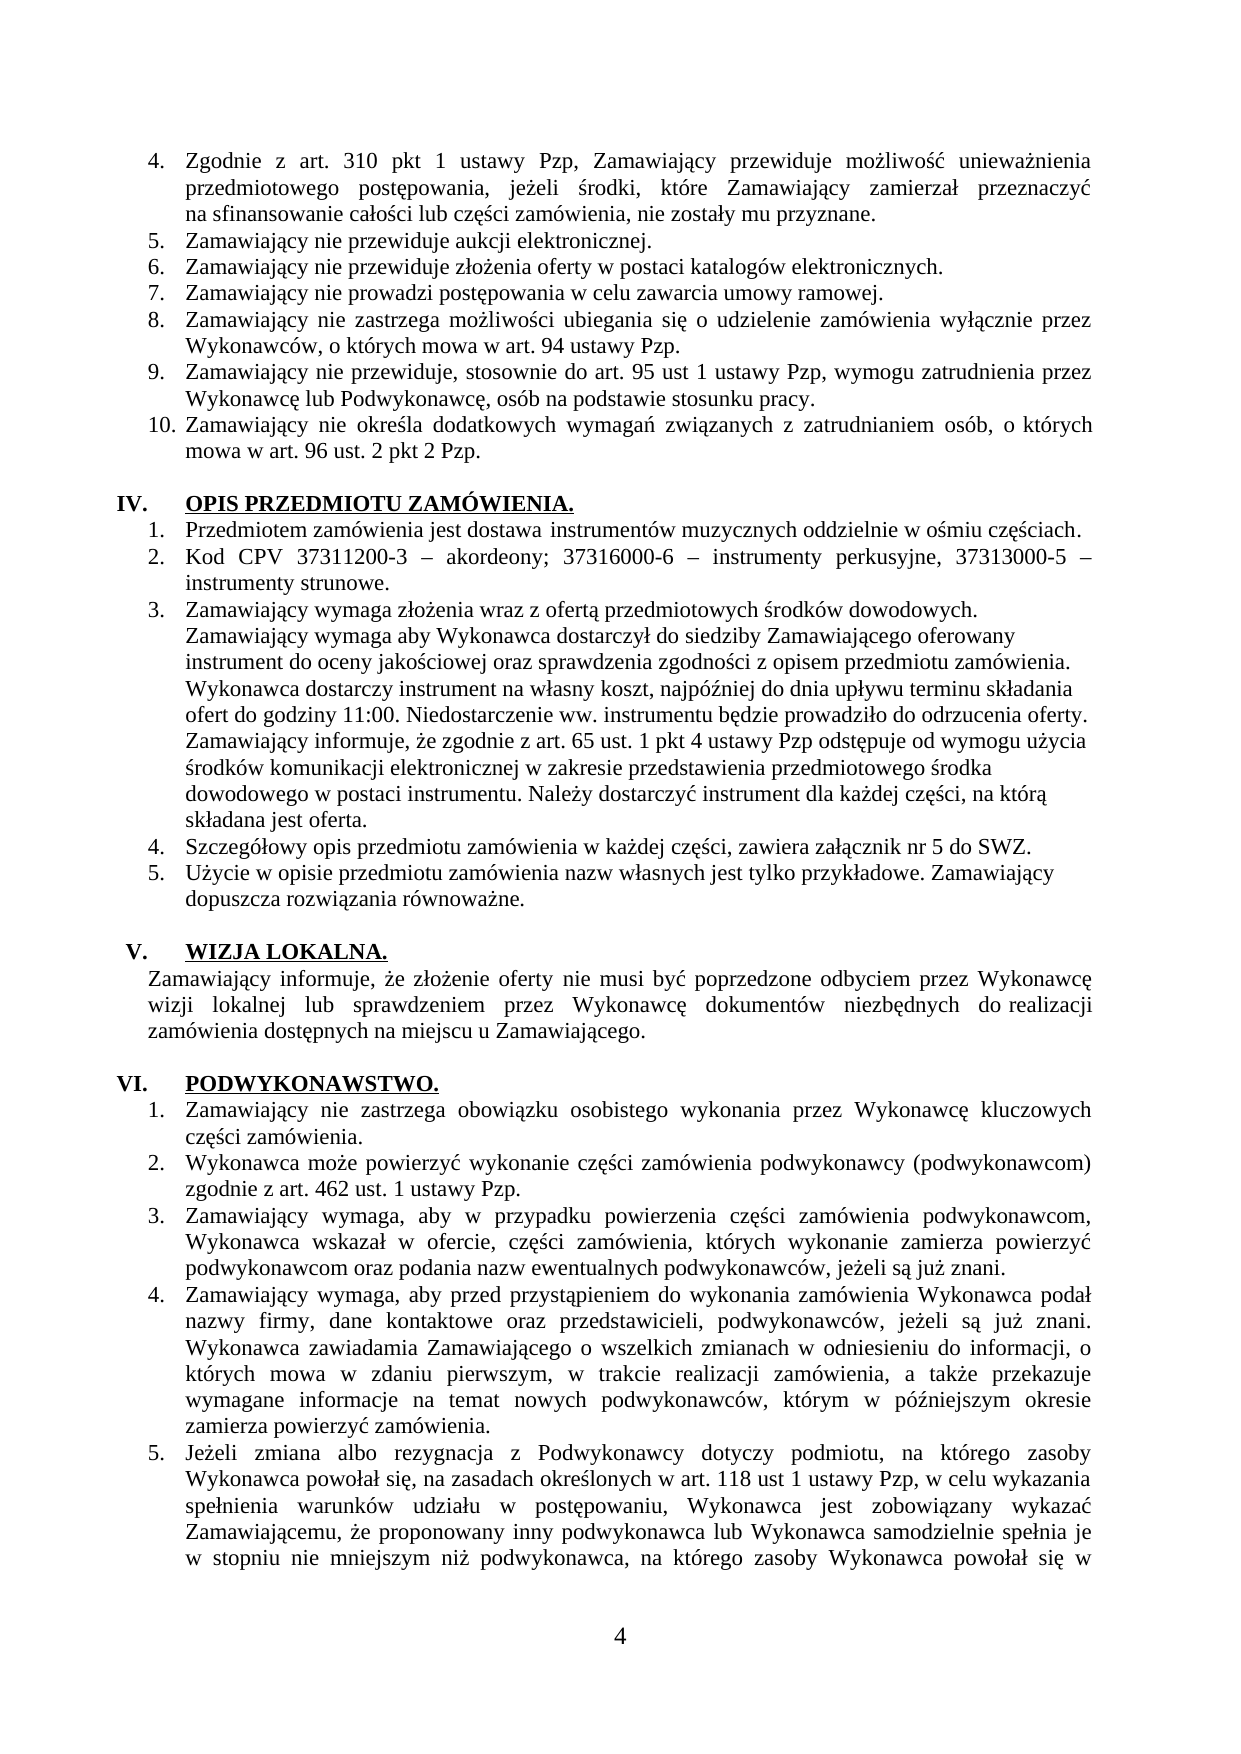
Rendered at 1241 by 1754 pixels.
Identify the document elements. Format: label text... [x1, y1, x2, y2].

list Przedmiotem zamówienia jest dostawa instrumentów muzycznych oddzielnie w ośmiu częściach. [148, 517, 1093, 543]
list PODWYKONAWSTWO. [148, 1070, 1093, 1096]
list Zamawiający nie prowadzi postępowania w celu zawarcia umowy ramowej. [148, 279, 1093, 306]
list Szczegółowy opis przedmiotu zamówienia w każdej części, zawiera załącznik nr 5 do SWZ. [148, 833, 1093, 859]
list Zamawiający nie zastrzega możliwości ubiegania się o udzielenie zamówienia wyłącznie przez Wykonawców, o których mowa w art. 94 ustawy Pzp. [148, 306, 1093, 358]
text Zamawiający informuje, że złożenie oferty nie musi być poprzedzone odbyciem przez Wykonawcę wizji lokalnej lub sprawdzeniem przez Wykonawcę dokumentów niezbędnych do realizacji zamówienia dostępnych na miejscu u Zamawiającego. [148, 964, 1093, 1044]
list WIZJA LOKALNA. [148, 938, 1093, 964]
list Wykonawca może powierzyć wykonanie części zamówienia podwykonawcy (podwykonawcom) zgodnie z art. 462 ust. 1 ustawy Pzp. [148, 1149, 1093, 1202]
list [148, 1439, 1093, 1571]
list Zamawiający nie przewiduje, stosownie do art. 95 ust 1 ustawy Pzp, wymogu zatrudnienia przez Wykonawcę lub Podwykonawcę, osób na podstawie stosunku pracy. [148, 358, 1093, 411]
list Zamawiający nie określa dodatkowych wymagań związanych z zatrudnianiem osób, o których mowa w art. 96 ust. 2 pkt 2 Pzp. [148, 411, 1093, 464]
list Zamawiający wymaga, aby przed przystąpieniem do wykonania zamówienia Wykonawca podał nazwy firmy, dane kontaktowe oraz przedstawicieli, podwykonawców, jeżeli są już znani. Wykonawca zawiadamia Zamawiającego o wszelkich zmianach w odniesieniu do informacji, o których mowa w zdaniu pierwszym, w trakcie realizacji zamówienia, a także przekazuje wymagane informacje na temat nowych podwykonawców, którym w późniejszym okresie zamierza powierzyć zamówienia. [148, 1281, 1093, 1439]
list Kod CPV 37311200-3 – akordeony; 37316000-6 – instrumenty perkusyjne, 37313000-5 – instrumenty strunowe. [148, 543, 1093, 596]
list OPIS PRZEDMIOTU ZAMÓWIENIA. [148, 490, 1093, 517]
list Zamawiający nie zastrzega obowiązku osobistego wykonania przez Wykonawcę kluczowych części zamówienia. [148, 1096, 1093, 1149]
list Zamawiający wymaga złożenia wraz z ofertą przedmiotowych środków dowodowych. Zamawiający wymaga aby Wykonawca dostarczył do siedziby Zamawiającego oferowany instrument do oceny jakościowej oraz sprawdzenia zgodności z opisem przedmiotu zamówienia. Wykonawca dostarczy instrument na własny koszt, najpóźniej do dnia upływu terminu składania ofert do godziny 11:00. Niedostarczenie ww. instrumentu będzie prowadziło do odrzucenia oferty. Zamawiający informuje, że zgodnie z art. 65 ust. 1 pkt 4 ustawy Pzp odstępuje od wymogu użycia środków komunikacji elektronicznej w zakresie przedstawienia przedmiotowego środka dowodowego w postaci instrumentu. Należy dostarczyć instrument dla każdej części, na którą składana jest oferta. [148, 596, 1093, 833]
list Zamawiający nie przewiduje aukcji elektronicznej. [148, 227, 1093, 253]
list Użycie w opisie przedmiotu zamówienia nazw własnych jest tylko przykładowe. Zamawiający dopuszcza rozwiązania równoważne. [148, 859, 1093, 912]
list Zamawiający nie przewiduje złożenia oferty w postaci katalogów elektronicznych. [148, 253, 1093, 279]
list Zamawiający wymaga, aby w przypadku powierzenia części zamówienia podwykonawcom, Wykonawca wskazał w ofercie, części zamówienia, których wykonanie zamierza powierzyć podwykonawcom oraz podania nazw ewentualnych podwykonawców, jeżeli są już znani. [148, 1202, 1093, 1281]
list Zgodnie z art. 310 pkt 1 ustawy Pzp, Zamawiający przewiduje możliwość unieważnienia przedmiotowego postępowania, jeżeli środki, które Zamawiający zamierzał przeznaczyć na sfinansowanie całości lub części zamówienia, nie zostały mu przyznane. [148, 148, 1093, 227]
